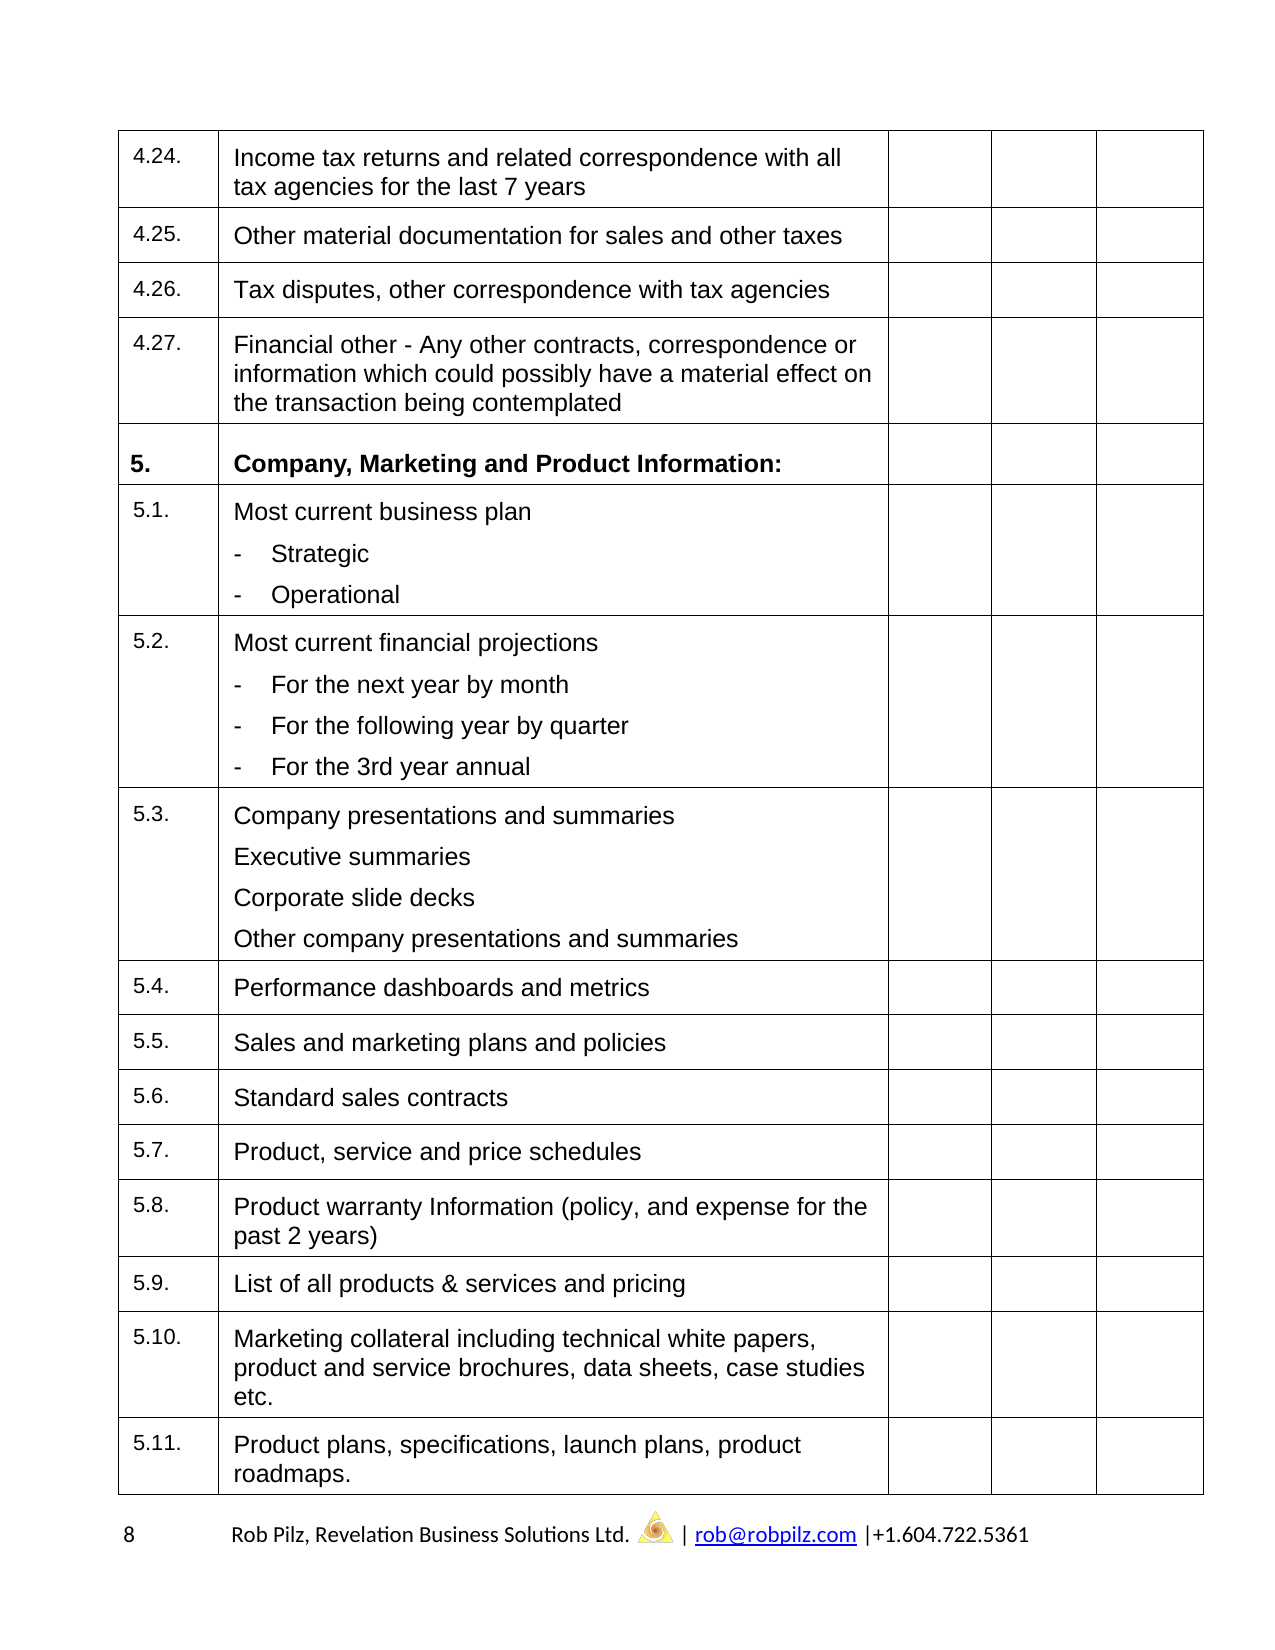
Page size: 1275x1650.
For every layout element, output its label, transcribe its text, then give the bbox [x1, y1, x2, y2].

table_cell [119, 1070, 218, 1124]
table_cell [119, 1180, 218, 1256]
table_cell Income tax returns and related correspondence with all tax agencies for the last 7 years [219, 131, 888, 207]
table_cell Product warranty Information (policy, and expense for the past 2 years) [219, 1180, 888, 1256]
table_cell [1097, 1418, 1203, 1494]
table_cell Company, Marketing and Product Information: [219, 424, 888, 484]
table_cell [119, 788, 218, 959]
table_cell Tax disputes, other correspondence with tax agencies [219, 263, 888, 317]
table_cell [889, 788, 991, 959]
table_cell [1097, 1257, 1203, 1311]
table_cell [1097, 788, 1203, 959]
table_cell [119, 1312, 218, 1417]
table_cell [889, 1180, 991, 1256]
table_cell [119, 961, 218, 1014]
table_cell [889, 1312, 991, 1417]
table_cell [1097, 1125, 1203, 1179]
table_cell [1097, 1180, 1203, 1256]
table_cell Performance dashboards and metrics [219, 961, 888, 1014]
table_cell [119, 424, 218, 484]
table_cell [889, 318, 991, 423]
table_cell [889, 1070, 991, 1124]
table_cell [889, 1125, 991, 1179]
table_cell [1097, 616, 1203, 787]
table_cell [992, 616, 1096, 787]
table_cell [992, 318, 1096, 423]
picture [637, 1511, 674, 1543]
table_cell [119, 1257, 218, 1311]
table_cell Standard sales contracts [219, 1070, 888, 1124]
table_cell [1097, 485, 1203, 615]
table_cell [992, 131, 1096, 207]
table_cell Most current financial projections For the next year by month For the following year by quarter For the 3rd year annual [219, 616, 888, 787]
table_cell [1097, 131, 1203, 207]
table_cell [992, 1070, 1096, 1124]
table_cell List of all products & services and pricing [219, 1257, 888, 1311]
table_cell Product, service and price schedules [219, 1125, 888, 1179]
table_cell [992, 1125, 1096, 1179]
table_cell [992, 485, 1096, 615]
table_cell Most current business plan Strategic Operational [219, 485, 888, 615]
table_cell Product plans, specifications, launch plans, product roadmaps. Summary Detailed [219, 1418, 888, 1494]
table_cell [889, 1418, 991, 1494]
table_cell [992, 1015, 1096, 1069]
table_cell [992, 1180, 1096, 1256]
table_cell [1097, 1015, 1203, 1069]
table_cell [119, 1125, 218, 1179]
table_cell [1097, 961, 1203, 1014]
table_cell [992, 424, 1096, 484]
table_cell Company presentations and summaries Executive summaries Corporate slide decks Other company presentations and summaries [219, 788, 888, 959]
table_cell [1097, 1070, 1203, 1124]
table_cell [119, 616, 218, 787]
table_cell [119, 1418, 218, 1494]
table_cell [889, 1015, 991, 1069]
table_cell [1097, 424, 1203, 484]
table_cell [119, 1015, 218, 1069]
table_cell [992, 1418, 1096, 1494]
table_cell [992, 263, 1096, 317]
table_cell [119, 318, 218, 423]
table_cell [889, 485, 991, 615]
table_cell [119, 263, 218, 317]
table_cell Financial other - Any other contracts, correspondence or information which could possibly have a material effect on the transaction being contemplated [219, 318, 888, 423]
table_cell [992, 961, 1096, 1014]
table_cell [992, 208, 1096, 262]
table_cell [992, 1257, 1096, 1311]
table_cell Sales and marketing plans and policies [219, 1015, 888, 1069]
table_cell [889, 131, 991, 207]
table_cell [889, 424, 991, 484]
table_cell [1097, 263, 1203, 317]
table_cell [889, 616, 991, 787]
table_cell [119, 485, 218, 615]
table_cell [119, 131, 218, 207]
table_cell [1097, 208, 1203, 262]
table_cell [889, 263, 991, 317]
table_cell Other material documentation for sales and other taxes [219, 208, 888, 262]
table_cell [889, 1257, 991, 1311]
table_cell [1097, 1312, 1203, 1417]
table_cell [1097, 318, 1203, 423]
table_cell [992, 788, 1096, 959]
table_cell [119, 208, 218, 262]
table_cell Marketing collateral including technical white papers, product and service brochures, data sheets, case studies etc. [219, 1312, 888, 1417]
table_cell [992, 1312, 1096, 1417]
table_cell [889, 961, 991, 1014]
table_cell [889, 208, 991, 262]
